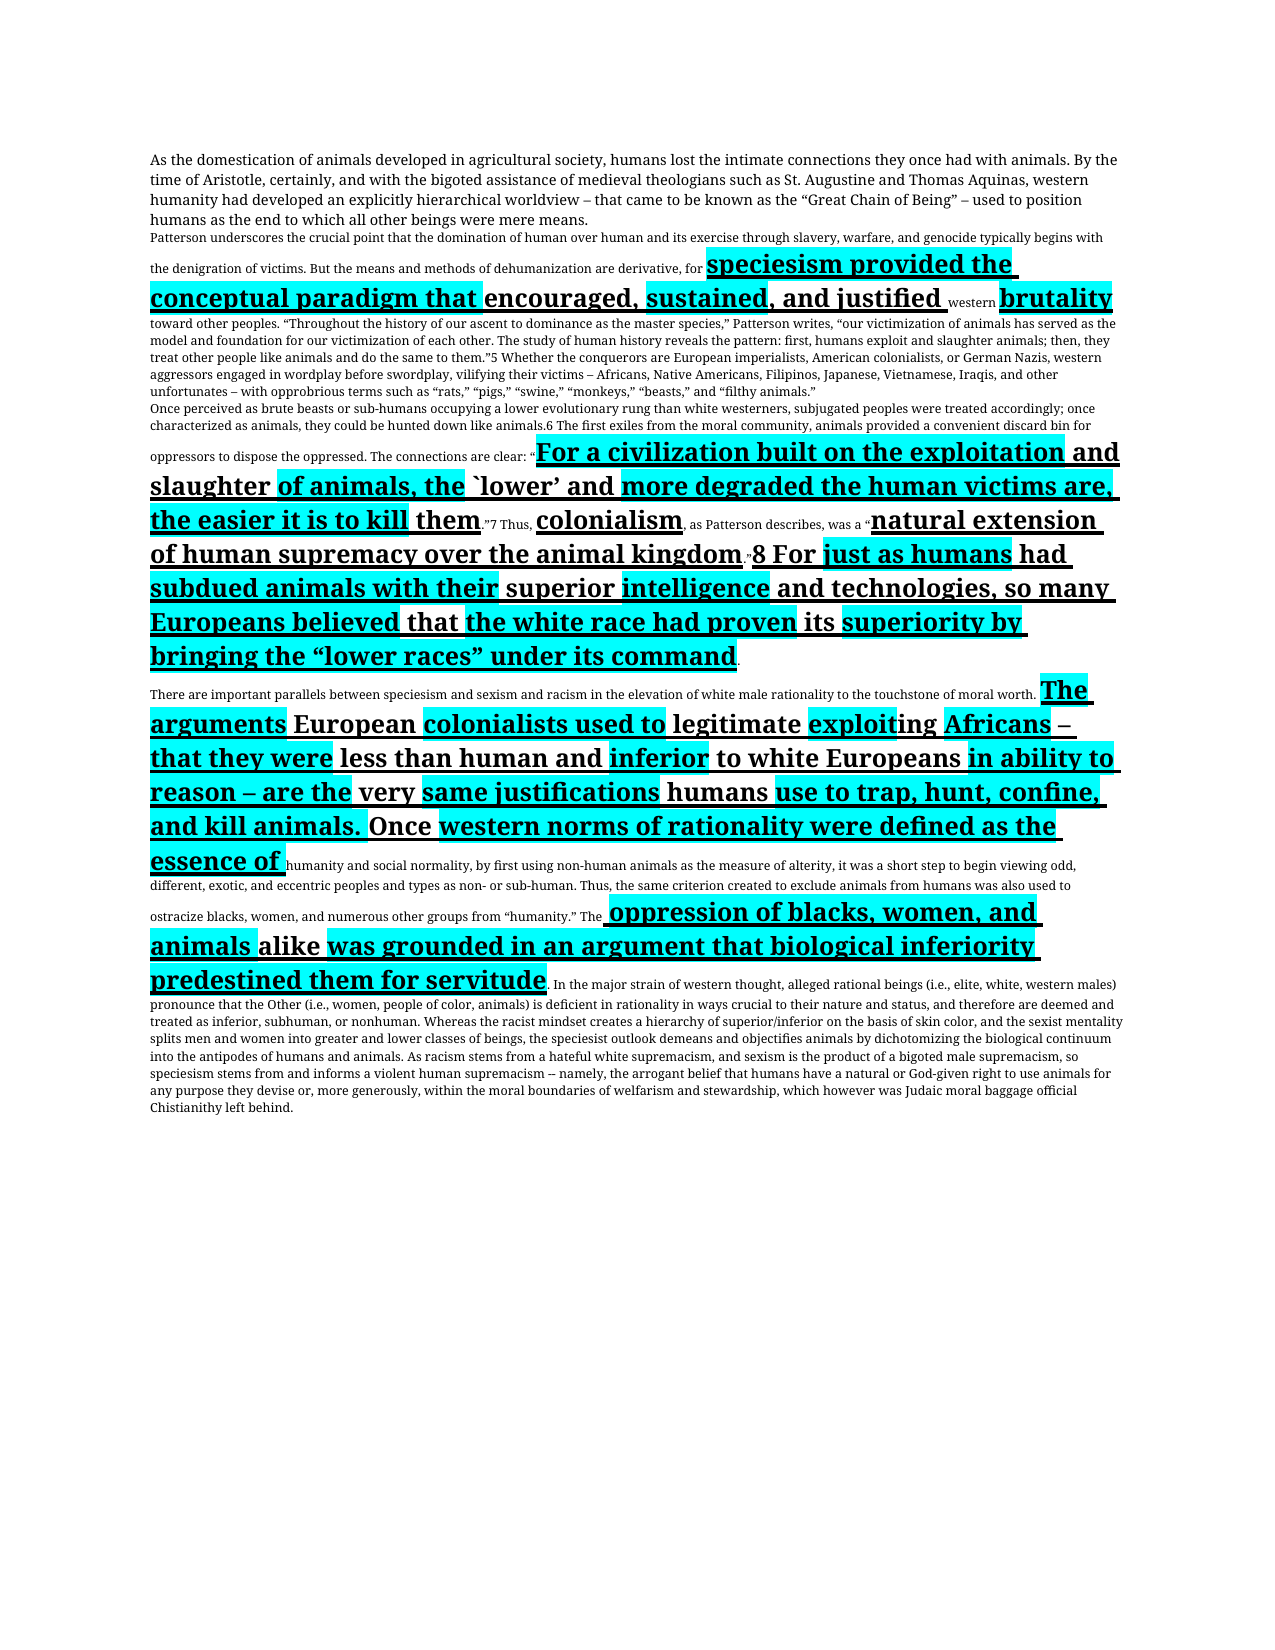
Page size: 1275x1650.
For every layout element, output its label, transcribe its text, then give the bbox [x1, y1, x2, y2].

text As the domestication of animals developed in agricultural society, humans lost the intimate connections they once had with animals. By the time of Aristotle, certainly, and with the bigoted assistance of medieval theologians such as St. Augustine and Thomas Aquinas, western humanity had developed an explicitly hierarchical worldview – that came to be known as the “Great Chain of Being” – used to position humans as the end to which all other beings were mere means. [150, 150, 1125, 229]
text Patterson underscores the crucial point that the domination of human over human and its exercise through slavery, warfare, and genocide typically begins with the denigration of victims. But the means and methods of dehumanization are derivative, for speciesism provided the conceptual paradigm that encouraged, sustained, and justified western brutality toward other peoples. “Throughout the history of our ascent to dominance as the master species,” Patterson writes, “our victimization of animals has served as the model and foundation for our victimization of each other. The study of human history reveals the pattern: first, humans exploit and slaughter animals; then, they treat other people like animals and do the same to them.”5 Whether the conquerors are European imperialists, American colonialists, or German Nazis, western aggressors engaged in wordplay before swordplay, vilifying their victims – Africans, Native Americans, Filipinos, Japanese, Vietnamese, Iraqis, and other unfortunates – with opprobrious terms such as “rats,” “pigs,” “swine,” “monkeys,” “beasts,” and “filthy animals.” [150, 229, 1125, 400]
text Once perceived as brute beasts or sub-humans occupying a lower evolutionary rung than white westerners, subjugated peoples were treated accordingly; once characterized as animals, they could be hunted down like animals.6 The first exiles from the moral community, animals provided a convenient discard bin for oppressors to dispose the oppressed. The connections are clear: “For a civilization built on the exploitation and slaughter of animals, the `lower’ and more degraded the human victims are, the easier it is to kill them.”7 Thus, colonialism, as Patterson describes, was a “natural extension of human supremacy over the animal kingdom.”8 For just as humans had subdued animals with their superior intelligence and technologies, so many Europeans believed that the white race had proven its superiority by bringing the “lower races” under its command. [150, 400, 1125, 673]
text There are important parallels between speciesism and sexism and racism in the elevation of white male rationality to the touchstone of moral worth. The arguments European colonialists used to legitimate exploiting Africans – that they were less than human and inferior to white Europeans in ability to reason – are the very same justifications humans use to trap, hunt, confine, and kill animals. Once western norms of rationality were defined as the essence of humanity and social normality, by first using non-human animals as the measure of alterity, it was a short step to begin viewing odd, different, exotic, and eccentric peoples and types as non- or sub-human. Thus, the same criterion created to exclude animals from humans was also used to ostracize blacks, women, and numerous other groups from “humanity.” The oppression of blacks, women, and animals alike was grounded in an argument that biological inferiority predestined them for servitude. In the major strain of western thought, alleged rational beings (i.e., elite, white, western males) pronounce that the Other (i.e., women, people of color, animals) is deficient in rationality in ways crucial to their nature and status, and therefore are deemed and treated as inferior, subhuman, or nonhuman. Whereas the racist mindset creates a hierarchy of superior/inferior on the basis of skin color, and the sexist mentality splits men and women into greater and lower classes of beings, the speciesist outlook demeans and objectifies animals by dichotomizing the biological continuum into the antipodes of humans and animals. As racism stems from a hateful white supremacism, and sexism is the product of a bigoted male supremacism, so speciesism stems from and informs a violent human supremacism -- namely, the arrogant belief that humans have a natural or God-given right to use animals for any purpose they devise or, more generously, within the moral boundaries of welfarism and stewardship, which however was Judaic moral baggage official Chistianithy left behind. [150, 673, 1125, 1116]
